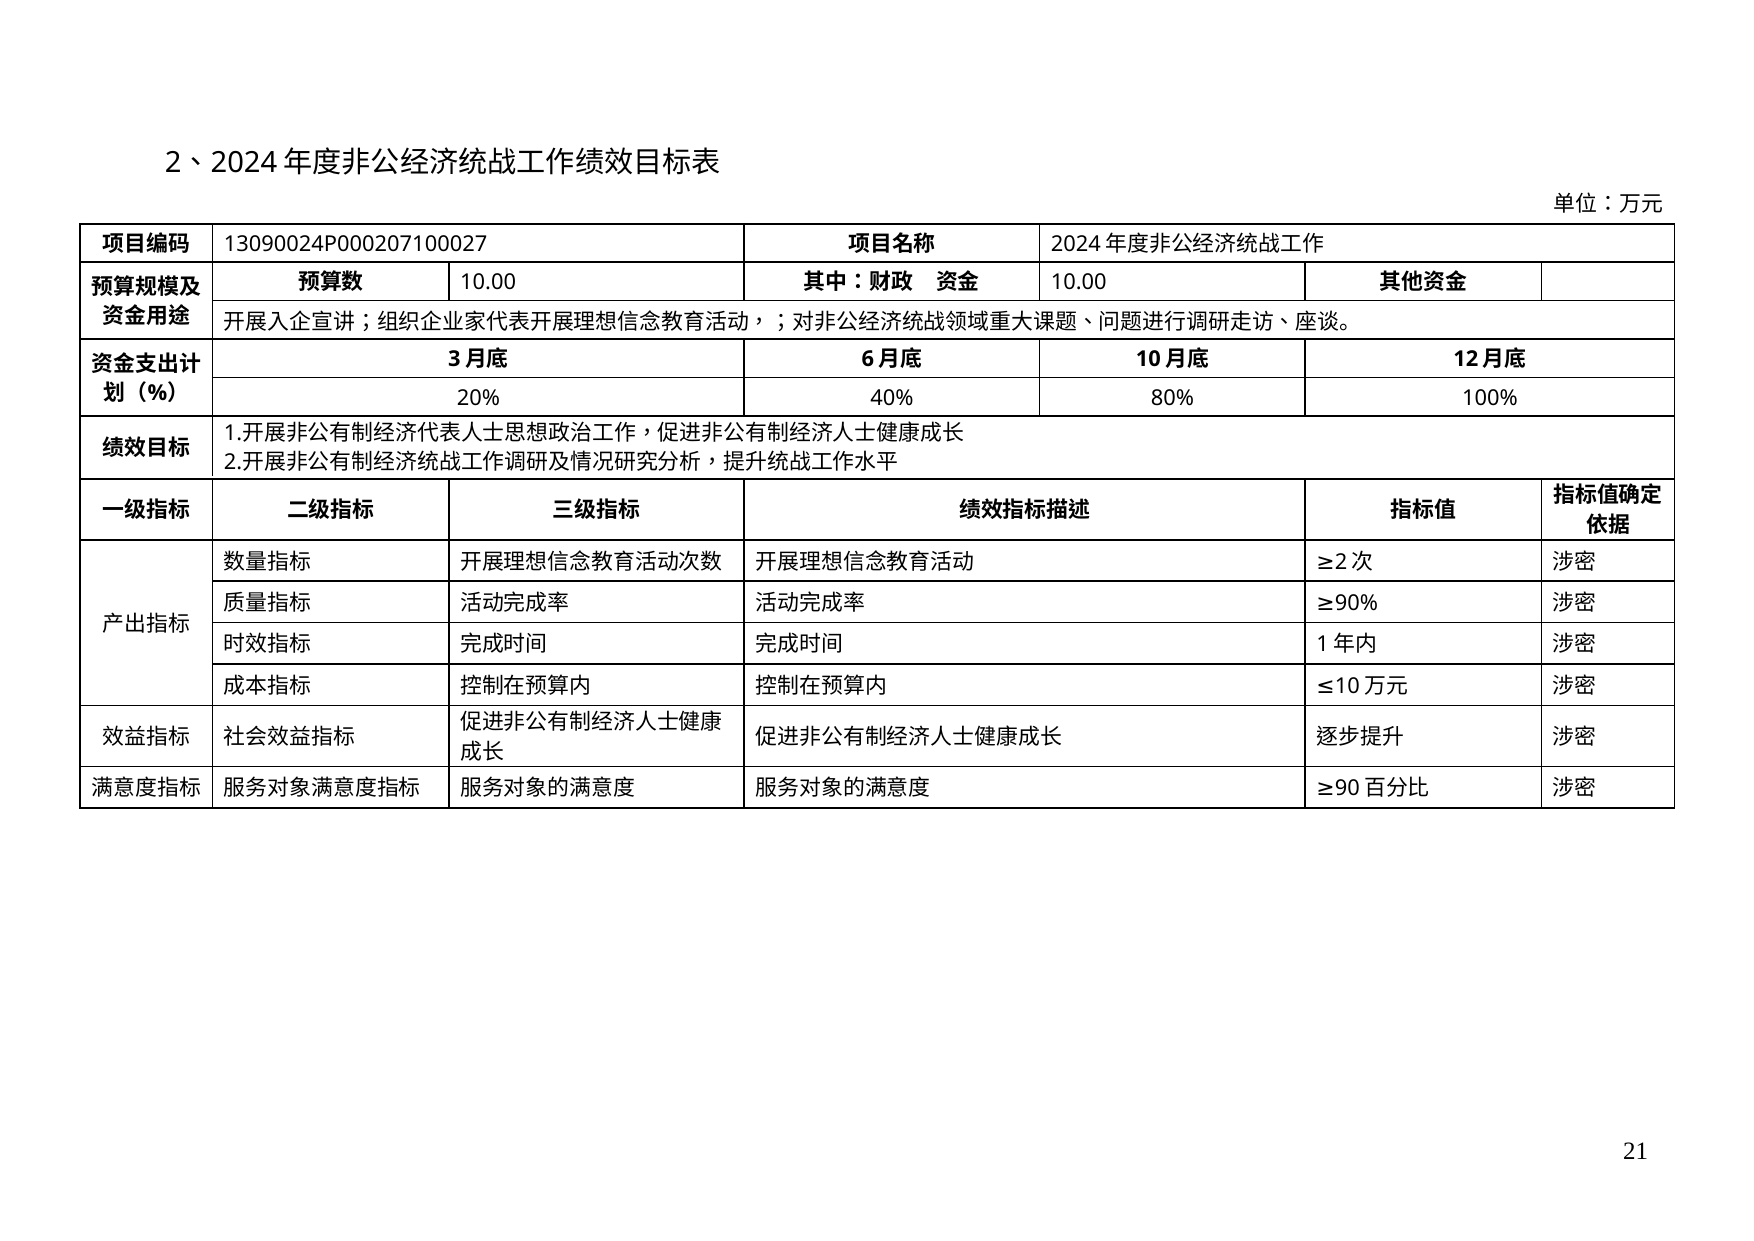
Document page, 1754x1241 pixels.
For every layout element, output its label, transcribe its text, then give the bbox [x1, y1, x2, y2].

table_cell 开展理想信念教育活动次数 [450, 541, 743, 580]
table_header 绩效指标描述 [745, 480, 1304, 539]
table_cell 时效指标 [213, 623, 448, 663]
text 2、2024年度非公经济统战工作绩效目标表 [106, 142, 1648, 181]
table_cell 活动完成率 [745, 582, 1304, 622]
table_cell 促进非公有制经济人士健康成长 [745, 706, 1304, 766]
table_cell ≥2次 [1306, 541, 1541, 580]
table_cell 涉密 [1542, 665, 1674, 704]
table_cell 完成时间 [450, 623, 743, 663]
table_cell 效益指标 [81, 706, 212, 766]
table_cell 3月底 [213, 340, 743, 377]
table_cell 40% [745, 378, 1039, 415]
table_header 单位：万元 [81, 183, 1674, 223]
table_cell 80% [1040, 378, 1304, 415]
table_cell 20% [213, 378, 743, 415]
table_header 二级指标 [213, 480, 448, 539]
table_cell 10.00 [450, 263, 743, 300]
table_cell ≥90% [1306, 582, 1541, 622]
table_cell 质量指标 [213, 582, 448, 622]
table_cell 1年内 [1306, 623, 1541, 663]
table_cell 促进非公有制经济人士健康成长 [450, 706, 743, 766]
table_cell 控制在预算内 [450, 665, 743, 704]
table_cell 服务对象的满意度 [745, 767, 1304, 807]
table_cell 100% [1306, 378, 1674, 415]
table_cell 涉密 [1542, 706, 1674, 766]
table_cell 活动完成率 [450, 582, 743, 622]
table_cell 开展入企宣讲；组织企业家代表开展理想信念教育活动，；对非公经济统战领域重大课题、问题进行调研走访、座谈。 [213, 301, 1674, 338]
table_cell 涉密 [1542, 767, 1674, 807]
table_cell 控制在预算内 [745, 665, 1304, 704]
table_cell 完成时间 [745, 623, 1304, 663]
table_cell 社会效益指标 [213, 706, 448, 766]
table_cell 服务对象满意度指标 [213, 767, 448, 807]
table_cell 涉密 [1542, 623, 1674, 663]
table_cell 10月底 [1040, 340, 1304, 377]
table_cell 10.00 [1040, 263, 1304, 300]
table_cell 涉密 [1542, 541, 1674, 580]
table_header 三级指标 [450, 480, 743, 539]
table_cell 涉密 [1542, 582, 1674, 622]
table_cell 2024年度非公经济统战工作 [1040, 225, 1674, 261]
table_header 一级指标 [81, 480, 212, 539]
table_cell 其他资金 [1306, 263, 1541, 300]
table_cell 12月底 [1306, 340, 1674, 377]
table_cell [1542, 263, 1674, 300]
table_cell 预算规模及资金用途 [81, 263, 212, 338]
table_cell 1.开展非公有制经济代表人士思想政治工作，促进非公有制经济人士健康成长 2.开展非公有制经济统战工作调研及情况研究分析，提升统战工作水平 [213, 417, 1674, 476]
table_cell 绩效目标 [81, 417, 212, 476]
table_cell 资金支出计划（%） [81, 340, 212, 415]
table_cell 产出指标 [81, 541, 212, 704]
table_cell 逐步提升 [1306, 706, 1541, 766]
table_cell 满意度指标 [81, 767, 212, 807]
table_cell 服务对象的满意度 [450, 767, 743, 807]
table_cell 项目编码 [81, 225, 212, 261]
table_cell 项目名称 [745, 225, 1039, 261]
table_cell 6月底 [745, 340, 1039, 377]
table_cell 开展理想信念教育活动 [745, 541, 1304, 580]
table_cell 其中：财政 资金 [745, 263, 1039, 300]
table_cell 预算数 [213, 263, 448, 300]
table_cell 成本指标 [213, 665, 448, 704]
table_cell 数量指标 [213, 541, 448, 580]
table_header 指标值确定依据 [1542, 480, 1674, 539]
table_cell 13090024P000207100027 [213, 225, 743, 261]
table_header 指标值 [1306, 480, 1541, 539]
table_cell ≥90百分比 [1306, 767, 1541, 807]
table_cell ≤10万元 [1306, 665, 1541, 704]
